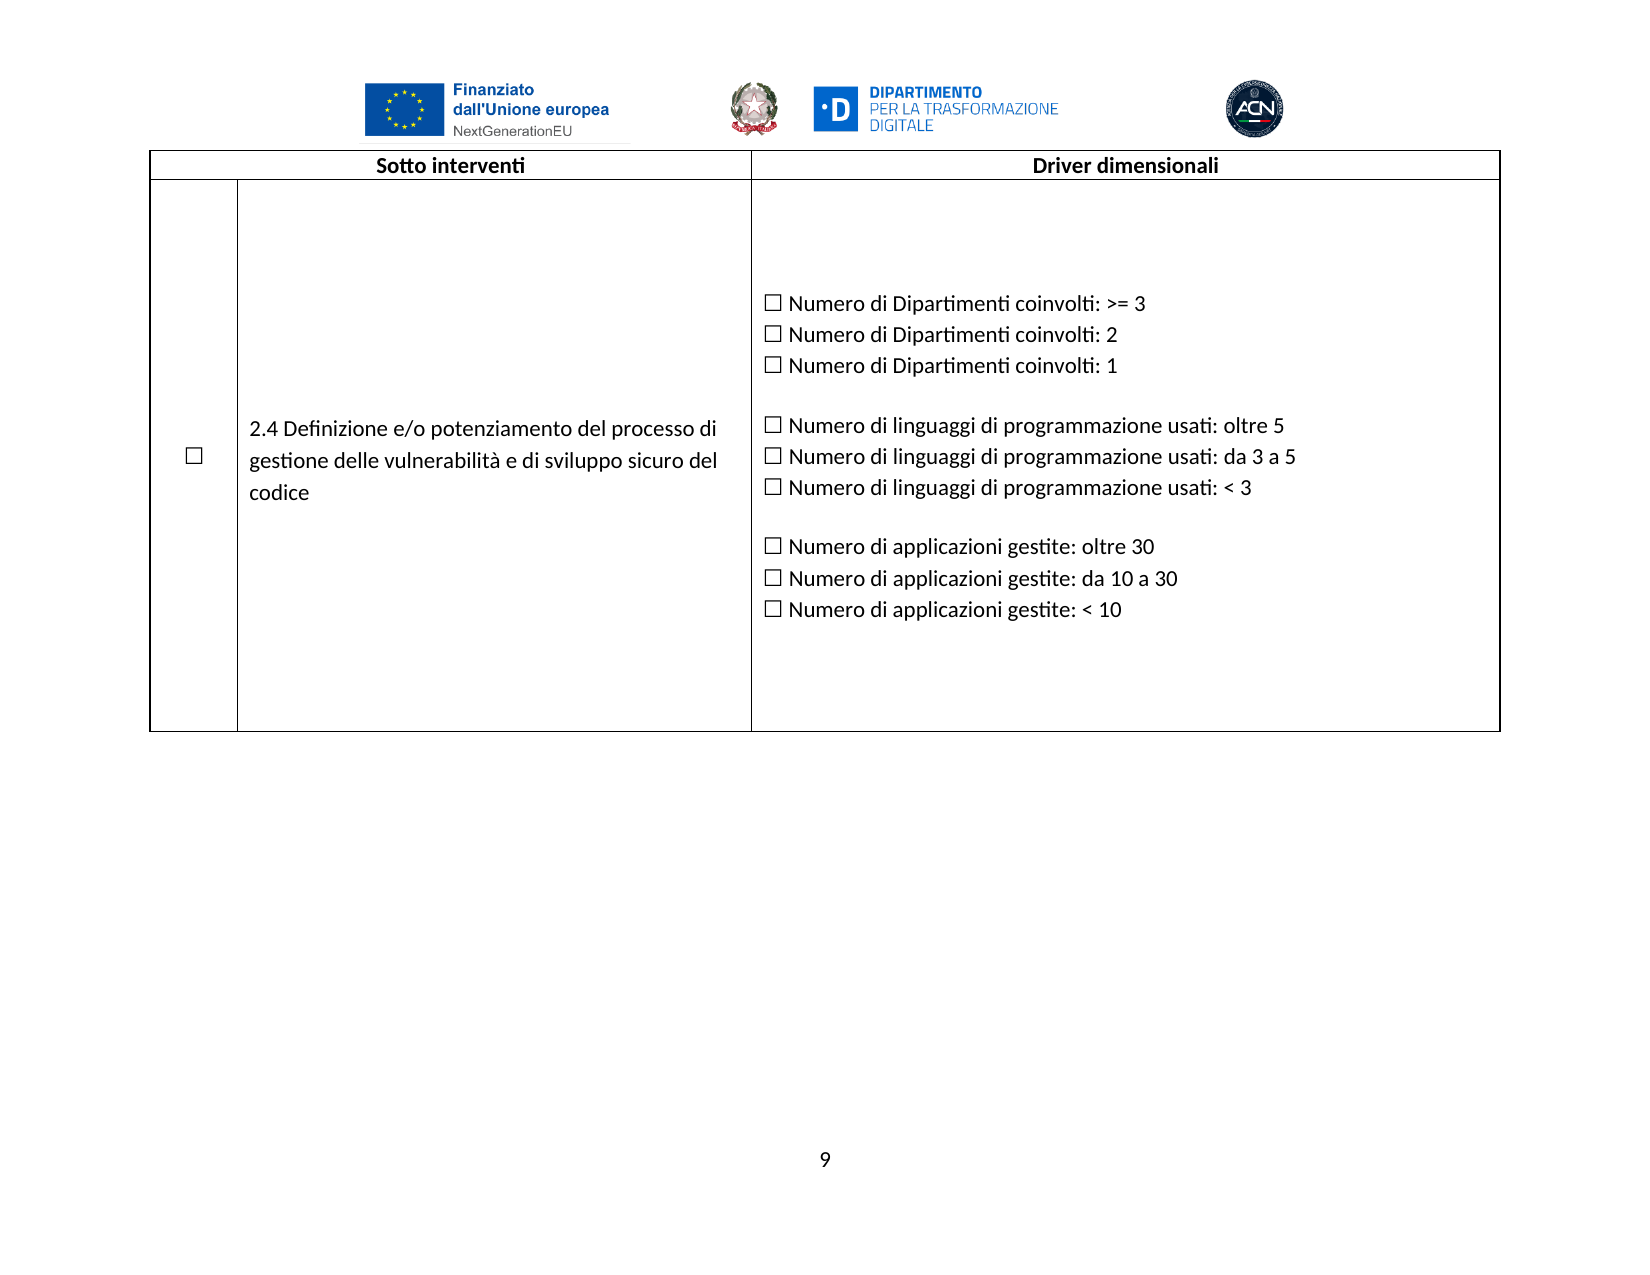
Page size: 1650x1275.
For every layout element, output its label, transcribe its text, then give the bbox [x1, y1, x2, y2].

picture [355, 73, 1295, 144]
table_header Sotto interventi [151, 151, 751, 179]
table_cell [151, 180, 237, 731]
table_cell 2.4 Definizione e/o potenziamento del processo di gestione delle vulnerabilità e di sviluppo sicuro del codice [238, 180, 751, 731]
table_header Driver dimensionali [752, 151, 1499, 179]
table_cell Numero di Dipartimenti coinvolti: >= 3 Numero di Dipartimenti coinvolti: 2 Numero di Dipartimenti coinvolti: 1 Numero di linguaggi di programmazione usati: oltre 5 Numero di linguaggi di programmazione usati: da 3 a 5 Numero di linguaggi di programmazione usati: < 3 Numero di applicazioni gestite: oltre 30 Numero di applicazioni gestite: da 10 a 30 Numero di applicazioni gestite: < 10 [752, 180, 1499, 731]
